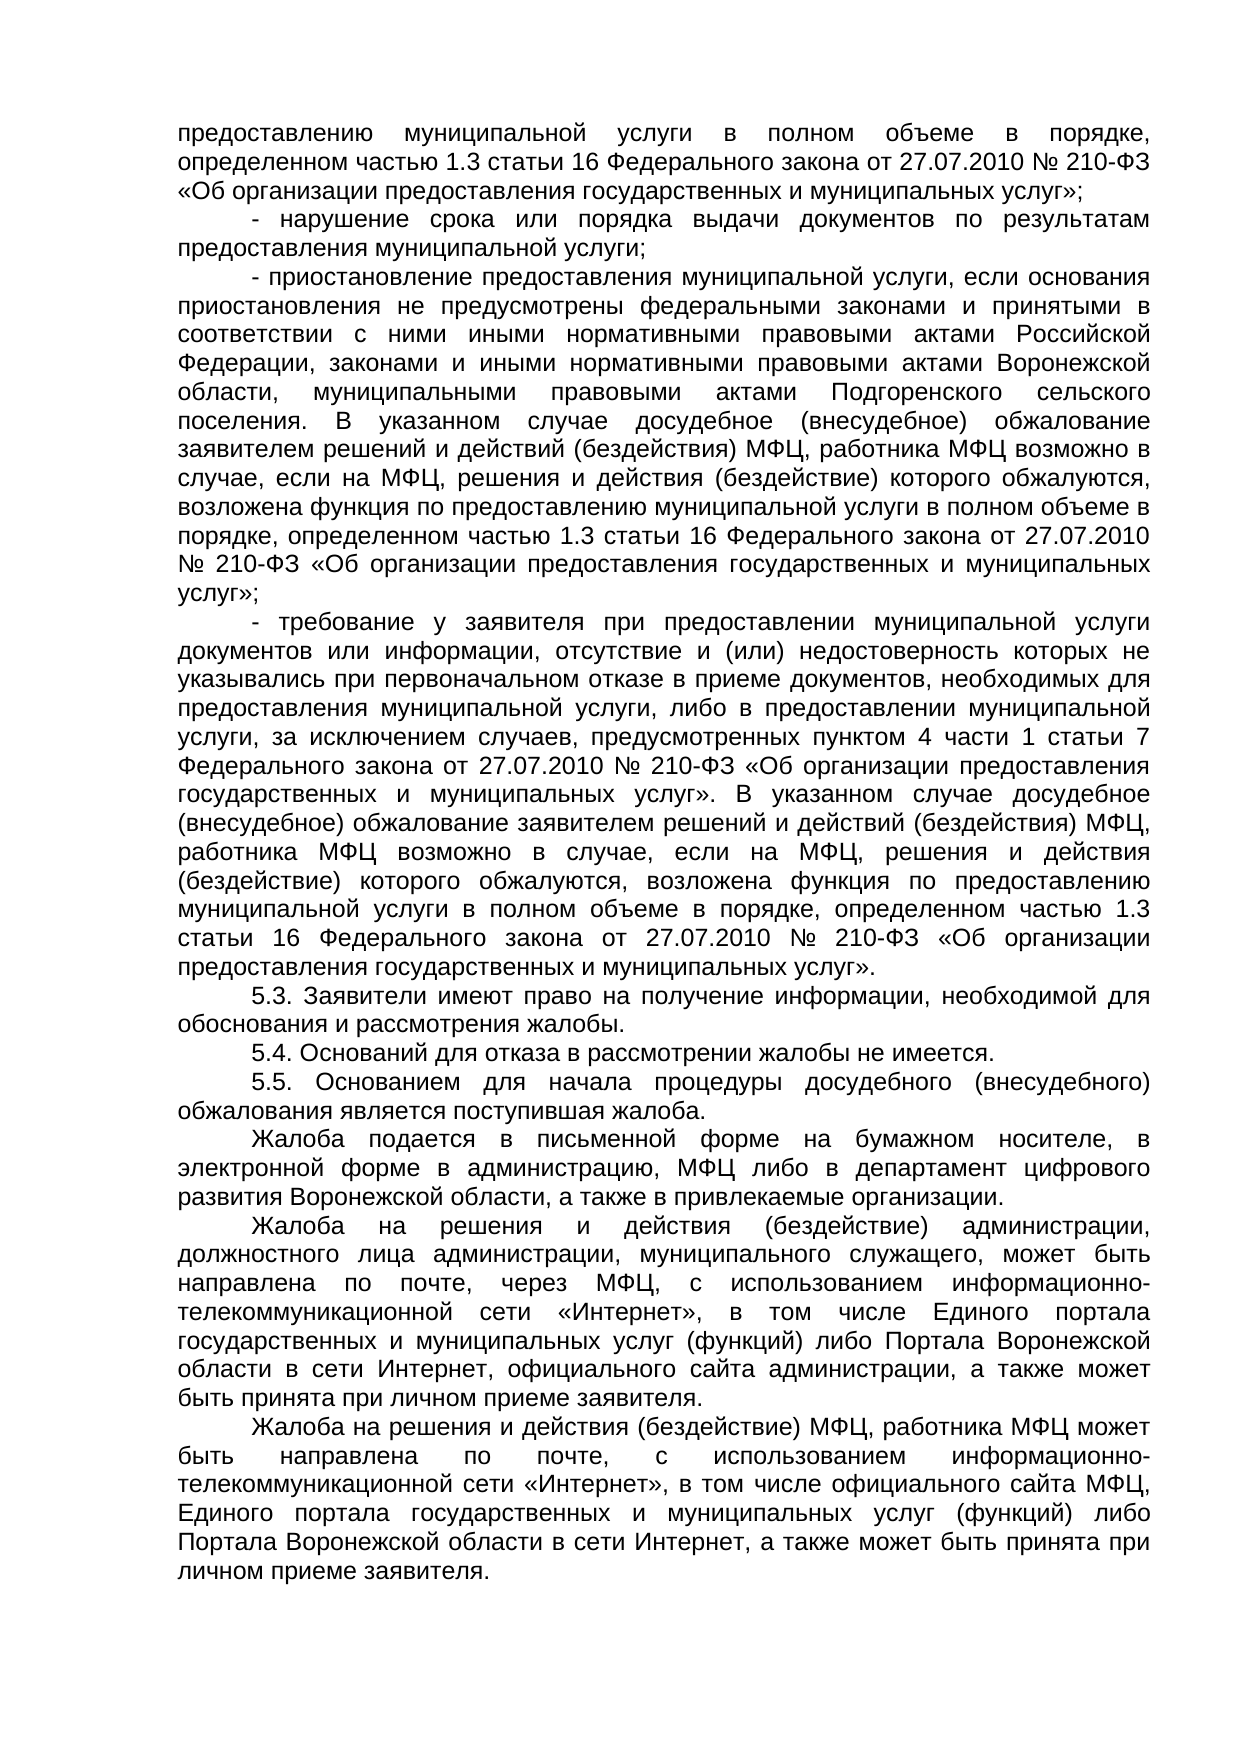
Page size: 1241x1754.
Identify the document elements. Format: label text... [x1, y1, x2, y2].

text Жалоба на решения и действия (бездействие) МФЦ, работника МФЦ может быть направлена по почте, с использованием информационно-телекоммуникационной сети «Интернет», в том числе официального сайта МФЦ, Единого портала государственных и муниципальных услуг (функций) либо Портала Воронежской области в сети Интернет, а также может быть принята при личном приеме заявителя. [177, 1412, 1152, 1584]
text - нарушение срока или порядка выдачи документов по результатам предоставления муниципальной услуги; [177, 204, 1152, 262]
text - требование у заявителя при предоставлении муниципальной услуги документов или информации, отсутствие и (или) недостоверность которых не указывались при первоначальном отказе в приеме документов, необходимых для предоставления муниципальной услуги, либо в предоставлении муниципальной услуги, за исключением случаев, предусмотренных пунктом 4 части 1 статьи 7 Федерального закона от 27.07.2010 № 210-ФЗ «Об организации предоставления государственных и муниципальных услуг». В указанном случае досудебное (внесудебное) обжалование заявителем решений и действий (бездействия) МФЦ, работника МФЦ возможно в случае, если на МФЦ, решения и действия (бездействие) которого обжалуются, возложена функция по предоставлению муниципальной услуги в полном объеме в порядке, определенном частью 1.3 статьи 16 Федерального закона от 27.07.2010 № 210-ФЗ «Об организации предоставления государственных и муниципальных услуг». [177, 607, 1152, 981]
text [177, 118, 1152, 204]
text 5.5. Основанием для начала процедуры досудебного (внесудебного) обжалования является поступившая жалоба. [177, 1067, 1152, 1124]
text 5.3. Заявители имеют право на получение информации, необходимой для обоснования и рассмотрения жалобы. [177, 981, 1152, 1038]
text 5.4. Оснований для отказа в рассмотрении жалобы не имеется. [177, 1038, 1152, 1067]
text Жалоба подается в письменной форме на бумажном носителе, в электронной форме в администрацию, МФЦ либо в департамент цифрового развития Воронежской области, а также в привлекаемые организации. [177, 1124, 1152, 1211]
text - приостановление предоставления муниципальной услуги, если основания приостановления не предусмотрены федеральными законами и принятыми в соответствии с ними иными нормативными правовыми актами Российской Федерации, законами и иными нормативными правовыми актами Воронежской области, муниципальными правовыми актами Подгоренского сельского поселения. В указанном случае досудебное (внесудебное) обжалование заявителем решений и действий (бездействия) МФЦ, работника МФЦ возможно в случае, если на МФЦ, решения и действия (бездействие) которого обжалуются, возложена функция по предоставлению муниципальной услуги в полном объеме в порядке, определенном частью 1.3 статьи 16 Федерального закона от 27.07.2010 № 210-ФЗ «Об организации предоставления государственных и муниципальных услуг»; [177, 262, 1152, 607]
text Жалоба на решения и действия (бездействие) администрации, должностного лица администрации, муниципального служащего, может быть направлена по почте, через МФЦ, с использованием информационно-телекоммуникационной сети «Интернет», в том числе Единого портала государственных и муниципальных услуг (функций) либо Портала Воронежской области в сети Интернет, официального сайта администрации, а также может быть принята при личном приеме заявителя. [177, 1211, 1152, 1412]
